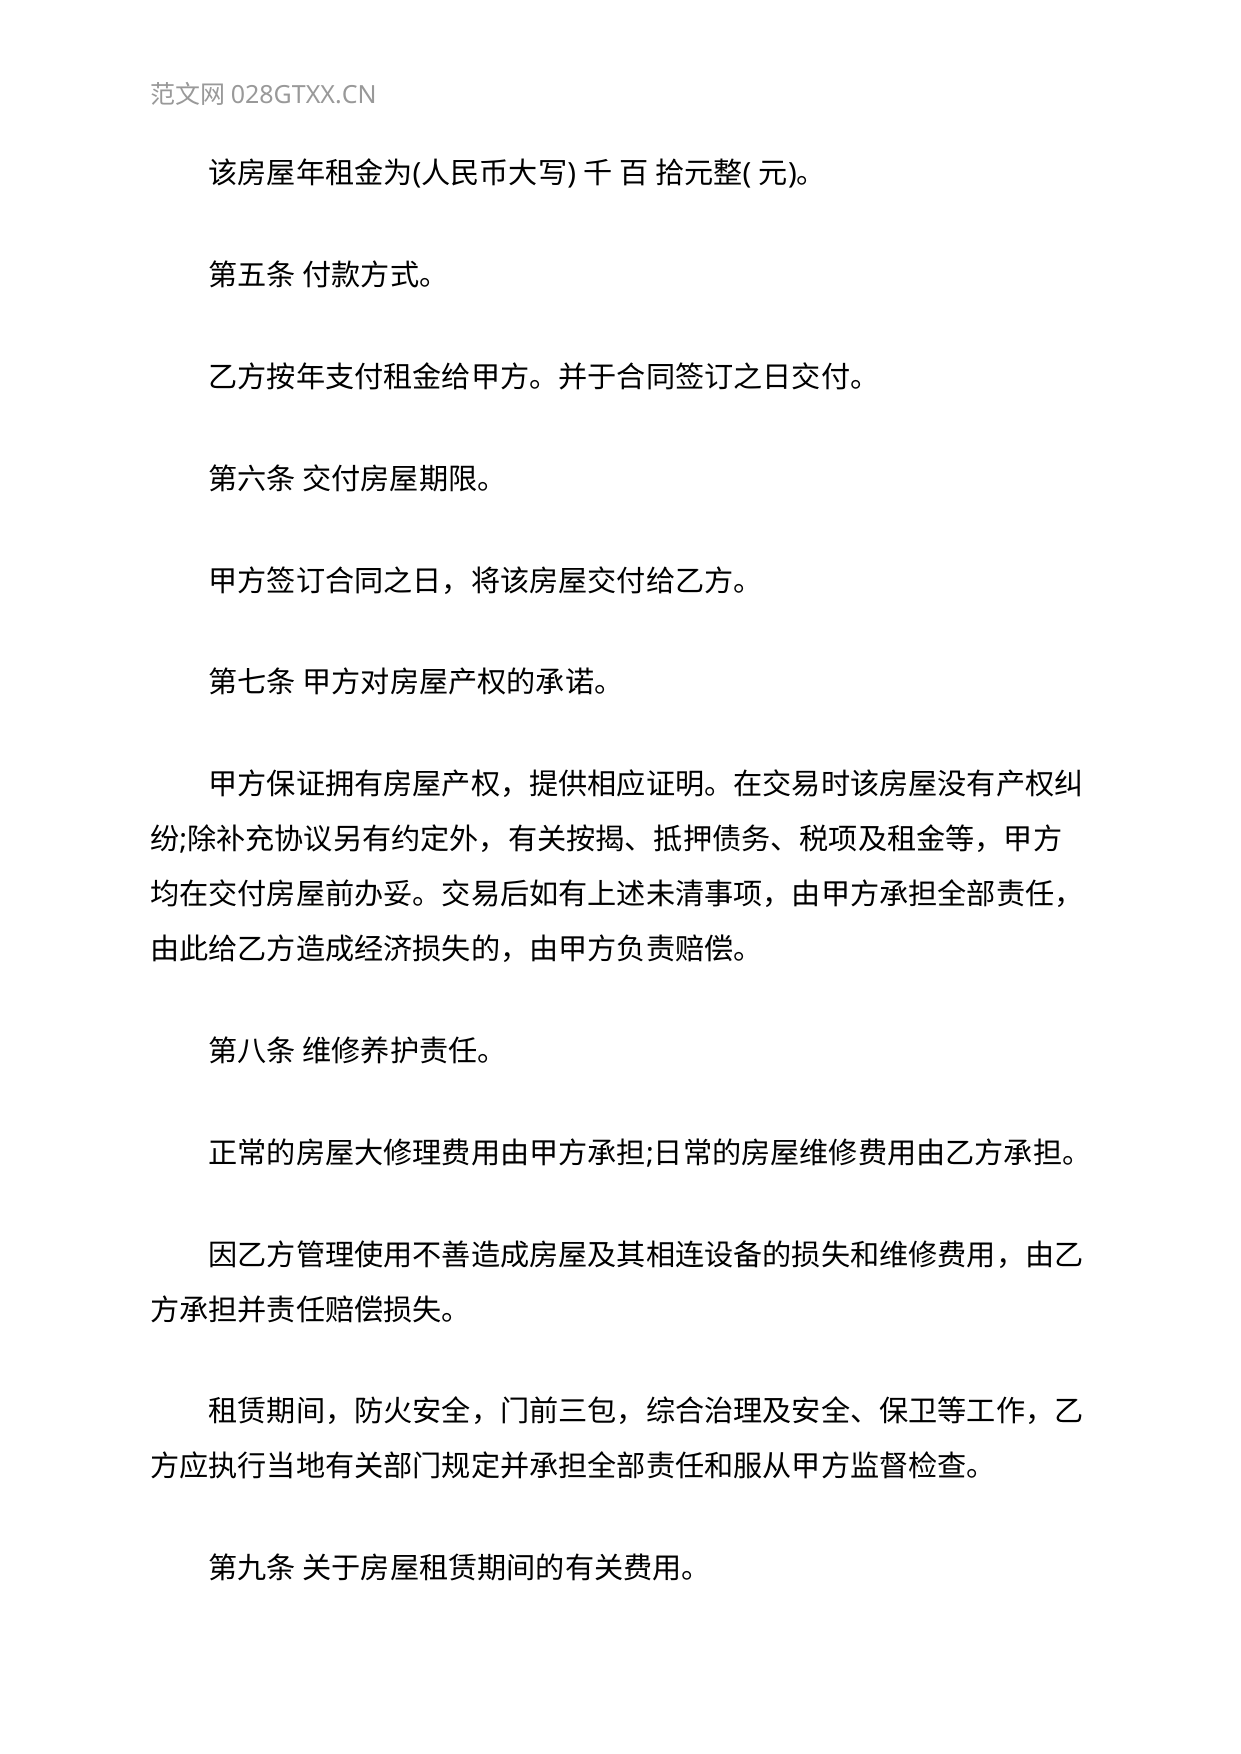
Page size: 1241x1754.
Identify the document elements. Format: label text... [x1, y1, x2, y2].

text 甲方签订合同之日，将该房屋交付给乙方。 [150, 557, 1090, 599]
text 第七条 甲方对房屋产权的承诺。 [150, 659, 1090, 701]
text 甲方保证拥有房屋产权，提供相应证明。在交易时该房屋没有产权纠纷;除补充协议另有约定外，有关按揭、抵押债务、税项及租金等，甲方均在交付房屋前办妥。交易后如有上述未清事项，由甲方承担全部责任，由此给乙方造成经济损失的，由甲方负责赔偿。 [150, 761, 1090, 968]
text 乙方按年支付租金给甲方。并于合同签订之日交付。 [150, 354, 1090, 396]
text 租赁期间，防火安全，门前三包，综合治理及安全、保卫等工作，乙方应执行当地有关部门规定并承担全部责任和服从甲方监督检查。 [150, 1388, 1090, 1485]
text 该房屋年租金为(人民币大写) 千 百 拾元整( 元)。 [150, 150, 1090, 192]
text 第六条 交付房屋期限。 [150, 456, 1090, 498]
text 第八条 维修养护责任。 [150, 1027, 1090, 1070]
text 第五条 付款方式。 [150, 252, 1090, 294]
text 因乙方管理使用不善造成房屋及其相连设备的损失和维修费用，由乙方承担并责任赔偿损失。 [150, 1231, 1090, 1328]
text 正常的房屋大修理费用由甲方承担;日常的房屋维修费用由乙方承担。 [150, 1129, 1090, 1172]
text 第九条 关于房屋租赁期间的有关费用。 [150, 1544, 1090, 1587]
